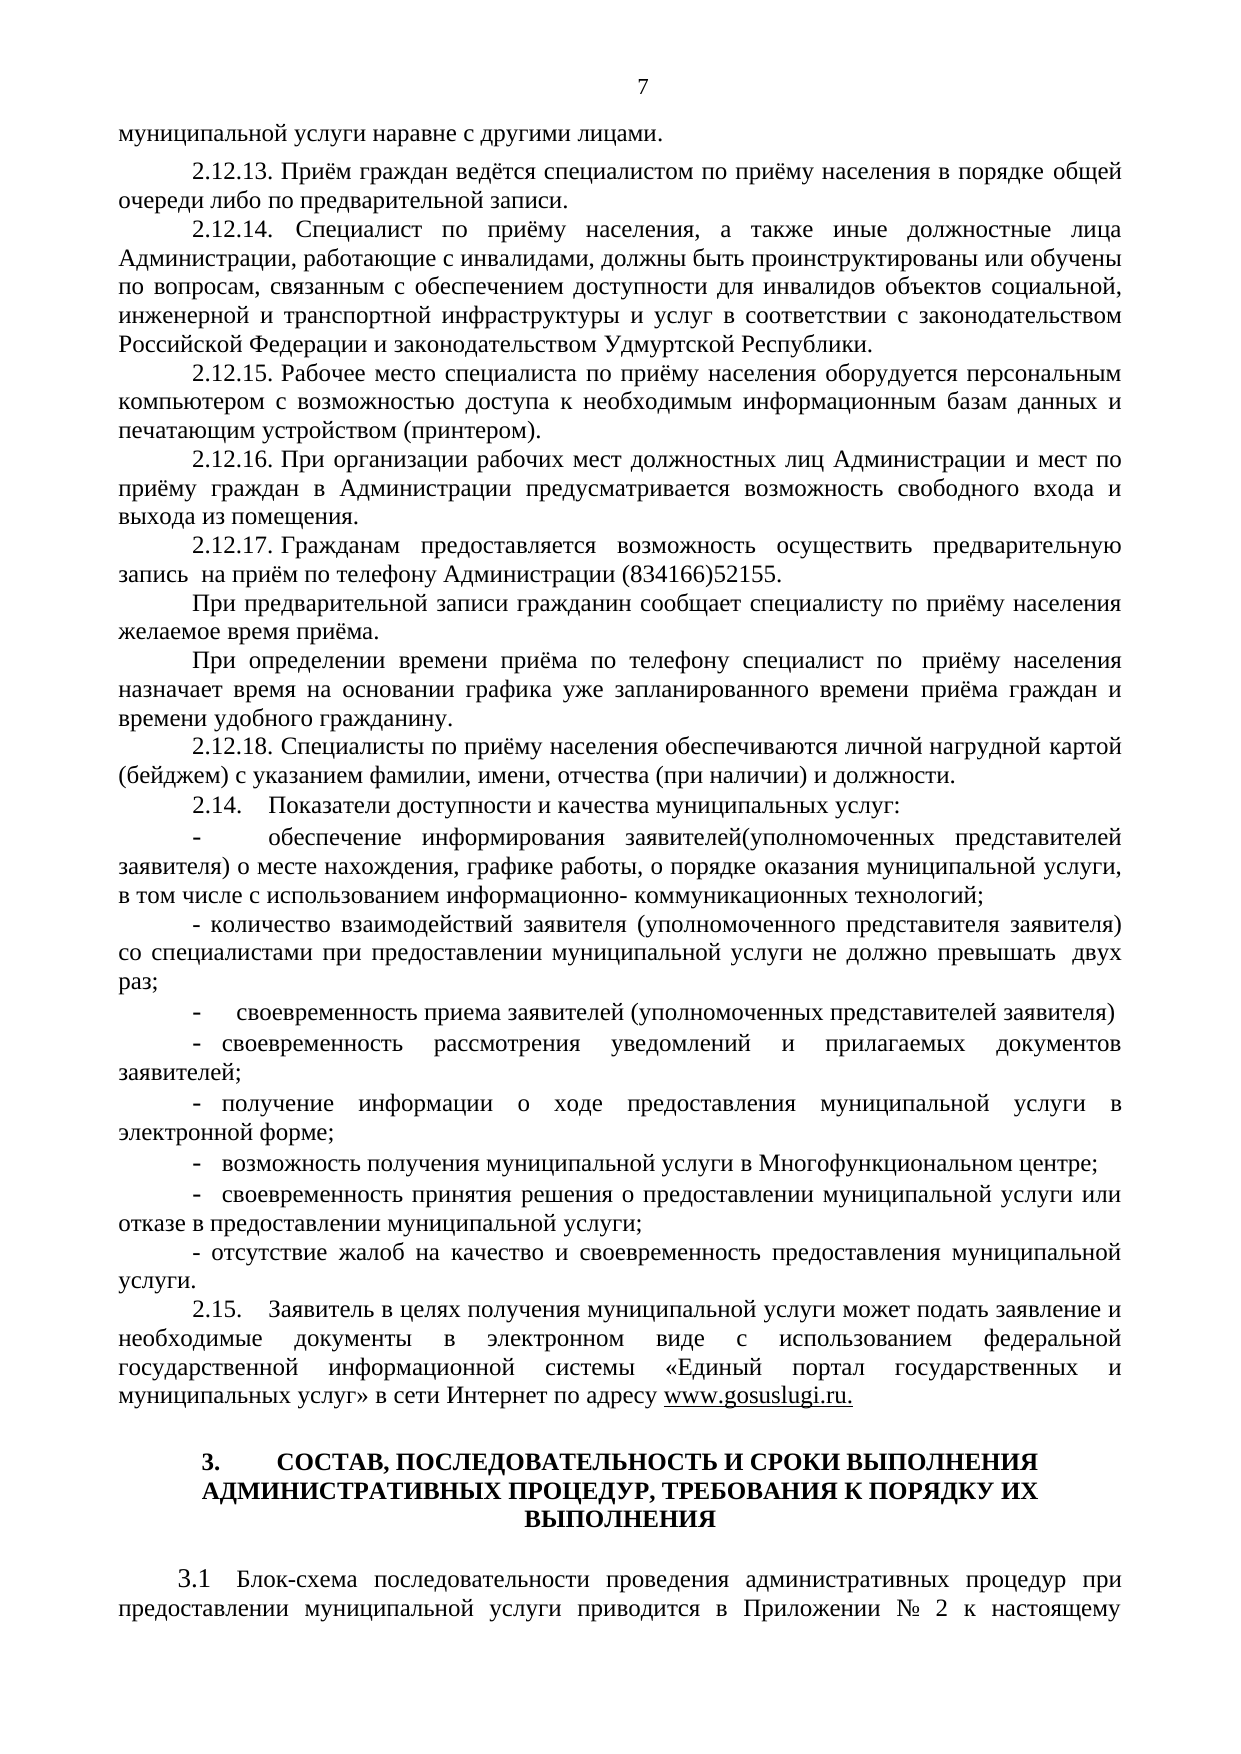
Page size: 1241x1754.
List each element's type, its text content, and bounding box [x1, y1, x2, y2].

text - отсутствие жалоб на качество и своевременность предоставления муниципальной услуги. [118, 1237, 1122, 1294]
list Заявитель в целях получения муниципальной услуги может подать заявление и необходимые документы в электронном виде с использованием федеральной государственной информационной системы «Единый портал государственных и муниципальных услуг» в сети Интернет по адресу www.gosuslugi.ru. [118, 1294, 1122, 1409]
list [118, 1562, 1122, 1622]
list При организации рабочих мест должностных лиц Администрации и мест по приёму граждан в Администрации предусматривается возможность свободного входа и выхода из помещения. [118, 444, 1122, 530]
text ВЫПОЛНЕНИЯ [118, 1505, 1122, 1533]
list Специалисты по приёму населения обеспечиваются личной нагрудной картой (бейджем) с указанием фамилии, имени, отчества (при наличии) и должности. [118, 731, 1122, 789]
text При определении времени приёма по телефону специалист по приёму населения назначает время на основании графика уже запланированного времени приёма граждан и времени удобного гражданину. [118, 645, 1122, 731]
list обеспечение информирования заявителей(уполномоченных представителей заявителя) о месте нахождения, графике работы, о порядке оказания муниципальной услуги, в том числе с использованием информационно- коммуникационных технологий; [118, 820, 1122, 909]
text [118, 118, 1122, 147]
list возможность получения муниципальной услуги в Многофункциональном центре; [118, 1146, 1122, 1177]
list Рабочее место специалиста по приёму населения оборудуется персональным компьютером с возможностью доступа к необходимым информационным базам данных и печатающим устройством (принтером). [118, 358, 1122, 444]
list своевременность приема заявителей (уполномоченных представителей заявителя) [118, 995, 1122, 1026]
text - количество взаимодействий заявителя (уполномоченного представителя заявителя) со специалистами при предоставлении муниципальной услуги не должно превышать двух раз; [118, 909, 1122, 995]
list своевременность рассмотрения уведомлений и прилагаемых документов заявителей; [118, 1026, 1122, 1086]
list СОСТАВ, ПОСЛЕДОВАТЕЛЬНОСТЬ И СРОКИ ВЫПОЛНЕНИЯ АДМИНИСТРАТИВНЫХ ПРОЦЕДУР, ТРЕБОВАНИЯ К ПОРЯДКУ ИХ [118, 1447, 1122, 1505]
list своевременность принятия решения о предоставлении муниципальной услуги или отказе в предоставлении муниципальной услуги; [118, 1177, 1122, 1237]
list Гражданам предоставляется возможность осуществить предварительную запись на приём по телефону Администрации (834166)52155. [118, 530, 1122, 588]
text При предварительной записи гражданин сообщает специалисту по приёму населения желаемое время приёма. [118, 588, 1122, 645]
list получение информации о ходе предоставления муниципальной услуги в электронной форме; [118, 1086, 1122, 1146]
list Специалист по приёму населения, а также иные должностные лица Администрации, работающие с инвалидами, должны быть проинструктированы или обучены по вопросам, связанным с обеспечением доступности для инвалидов объектов социальной, инженерной и транспортной инфраструктуры и услуг в соответствии с законодательством Российской Федерации и законодательством Удмуртской Республики. [118, 214, 1122, 358]
list Приём граждан ведётся специалистом по приёму населения в порядке общей очереди либо по предварительной записи. [118, 156, 1122, 213]
list Показатели доступности и качества муниципальных услуг: [118, 789, 1122, 820]
